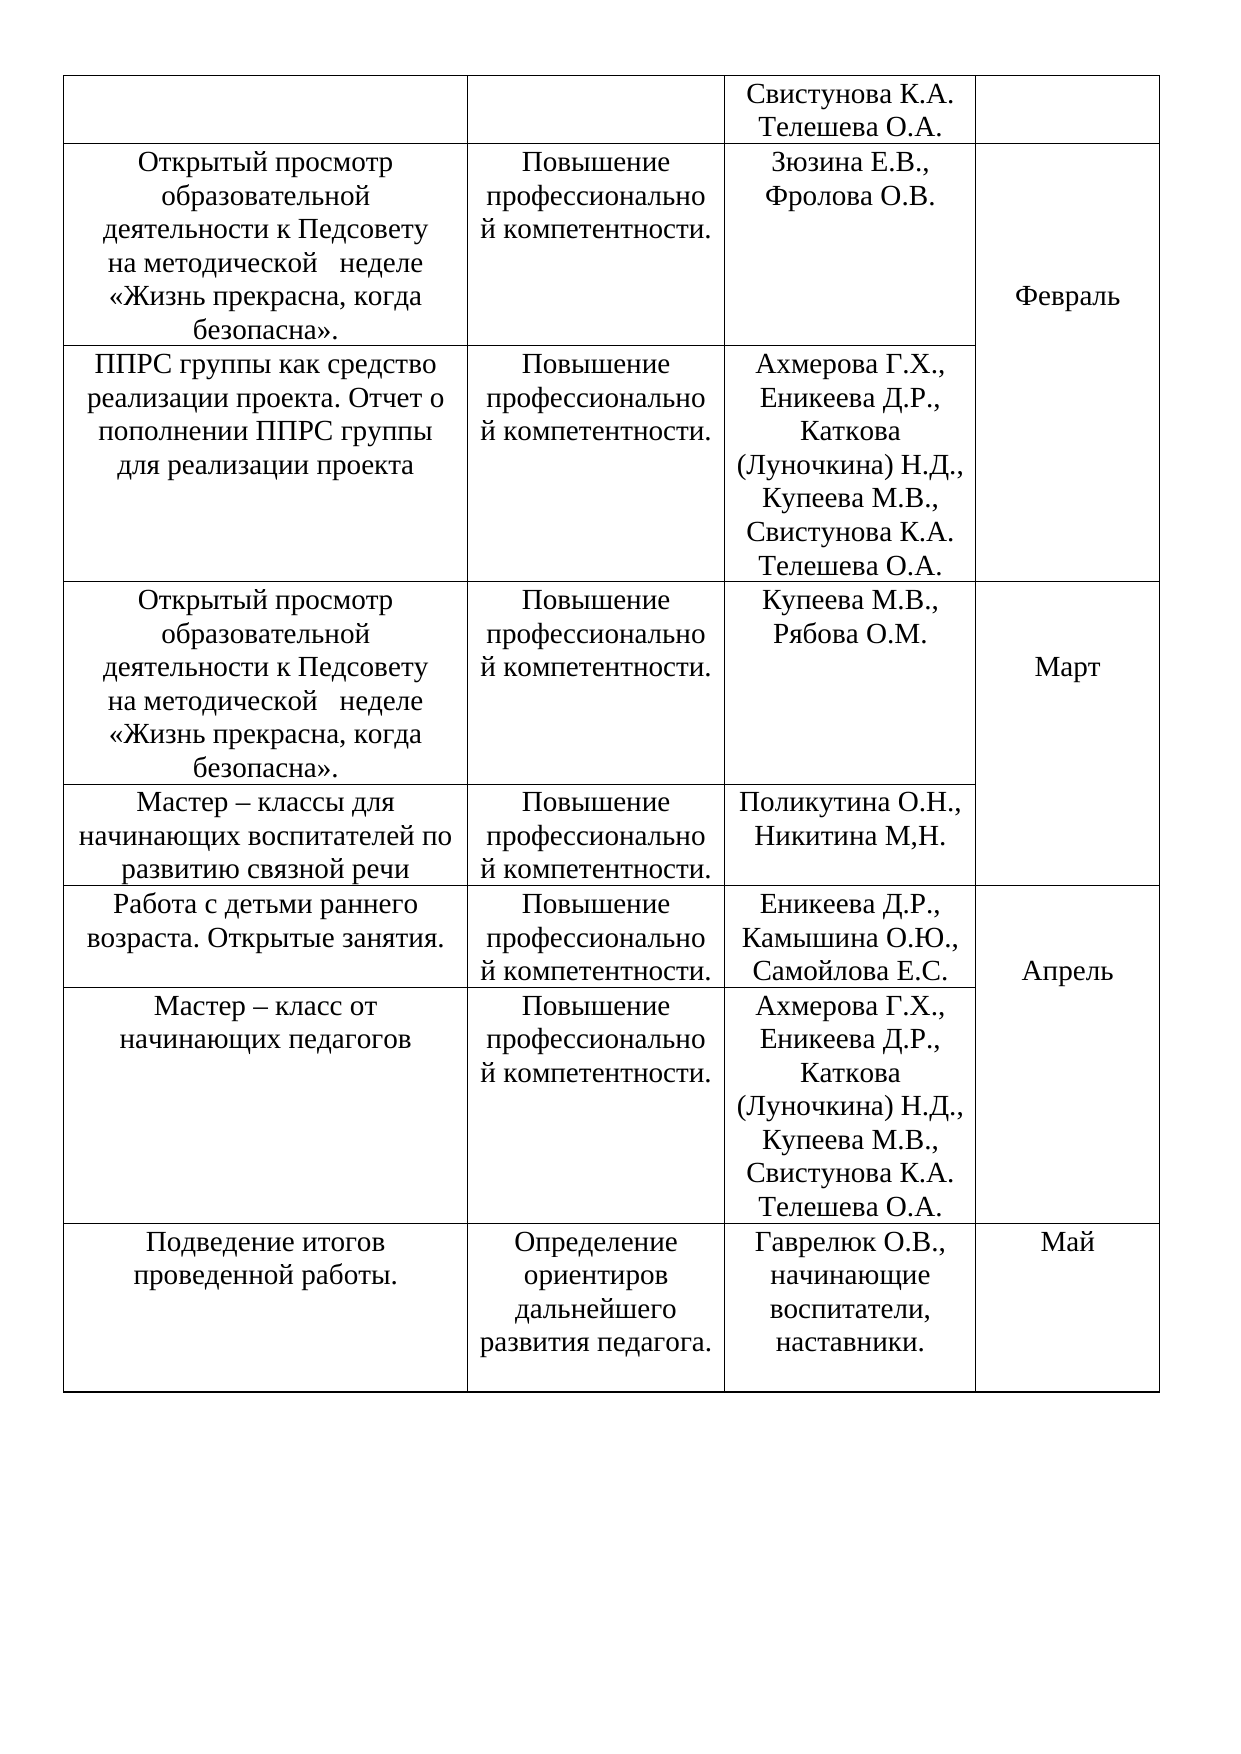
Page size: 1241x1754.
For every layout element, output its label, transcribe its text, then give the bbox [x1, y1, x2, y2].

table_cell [725, 76, 975, 143]
table_cell Подведение итогов проведенной работы. [64, 1224, 467, 1391]
table_cell ППРС группы как средство реализации проекта. Отчет о пополнении ППРС группы для реализации проекта [64, 346, 467, 581]
table_cell Повышение профессиональной компетентности. [468, 886, 724, 987]
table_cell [64, 76, 467, 143]
table_cell Повышение профессиональной компетентности. [468, 988, 724, 1223]
table_cell Ахмерова Г.Х., Еникеева Д.Р., Каткова (Луночкина) Н.Д., Купеева М.В., Свистунова К.А. Телешева О.А. [725, 988, 975, 1223]
table_cell Открытый просмотр образовательной деятельности к Педсовету на методической неделе «Жизнь прекрасна, когда безопасна». [64, 582, 467, 783]
table_cell Ахмерова Г.Х., Еникеева Д.Р., Каткова (Луночкина) Н.Д., Купеева М.В., Свистунова К.А. Телешева О.А. [725, 346, 975, 581]
table_cell Повышение профессиональной компетентности. [468, 144, 724, 345]
table_cell Определение ориентиров дальнейшего развития педагога. [468, 1224, 724, 1391]
table_cell Купеева М.В., Рябова О.М. [725, 582, 975, 783]
table_cell Мастер – класс от начинающих педагогов [64, 988, 467, 1223]
table_cell Повышение профессиональной компетентности. [468, 582, 724, 783]
table_cell Мастер – классы для начинающих воспитателей по развитию связной речи [64, 785, 467, 885]
table_cell Повышение профессиональной компетентности. [468, 346, 724, 581]
table_cell Открытый просмотр образовательной деятельности к Педсовету на методической неделе «Жизнь прекрасна, когда безопасна». [64, 144, 467, 345]
table_cell Зюзина Е.В., Фролова О.В. [725, 144, 975, 345]
table_cell Поликутина О.Н., Никитина М,Н. [725, 785, 975, 885]
table_cell Повышение профессиональной компетентности. [468, 785, 724, 885]
table_cell Февраль [976, 144, 1159, 581]
table_cell Гаврелюк О.В., начинающие воспитатели, наставники. [725, 1224, 975, 1391]
table_cell Март [976, 582, 1159, 885]
table_cell Работа с детьми раннего возраста. Открытые занятия. [64, 886, 467, 987]
table_cell Еникеева Д.Р., Камышина О.Ю., Самойлова Е.С. [725, 886, 975, 987]
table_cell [468, 76, 724, 143]
table_cell Апрель [976, 886, 1159, 1223]
table_cell Май [976, 1224, 1159, 1391]
